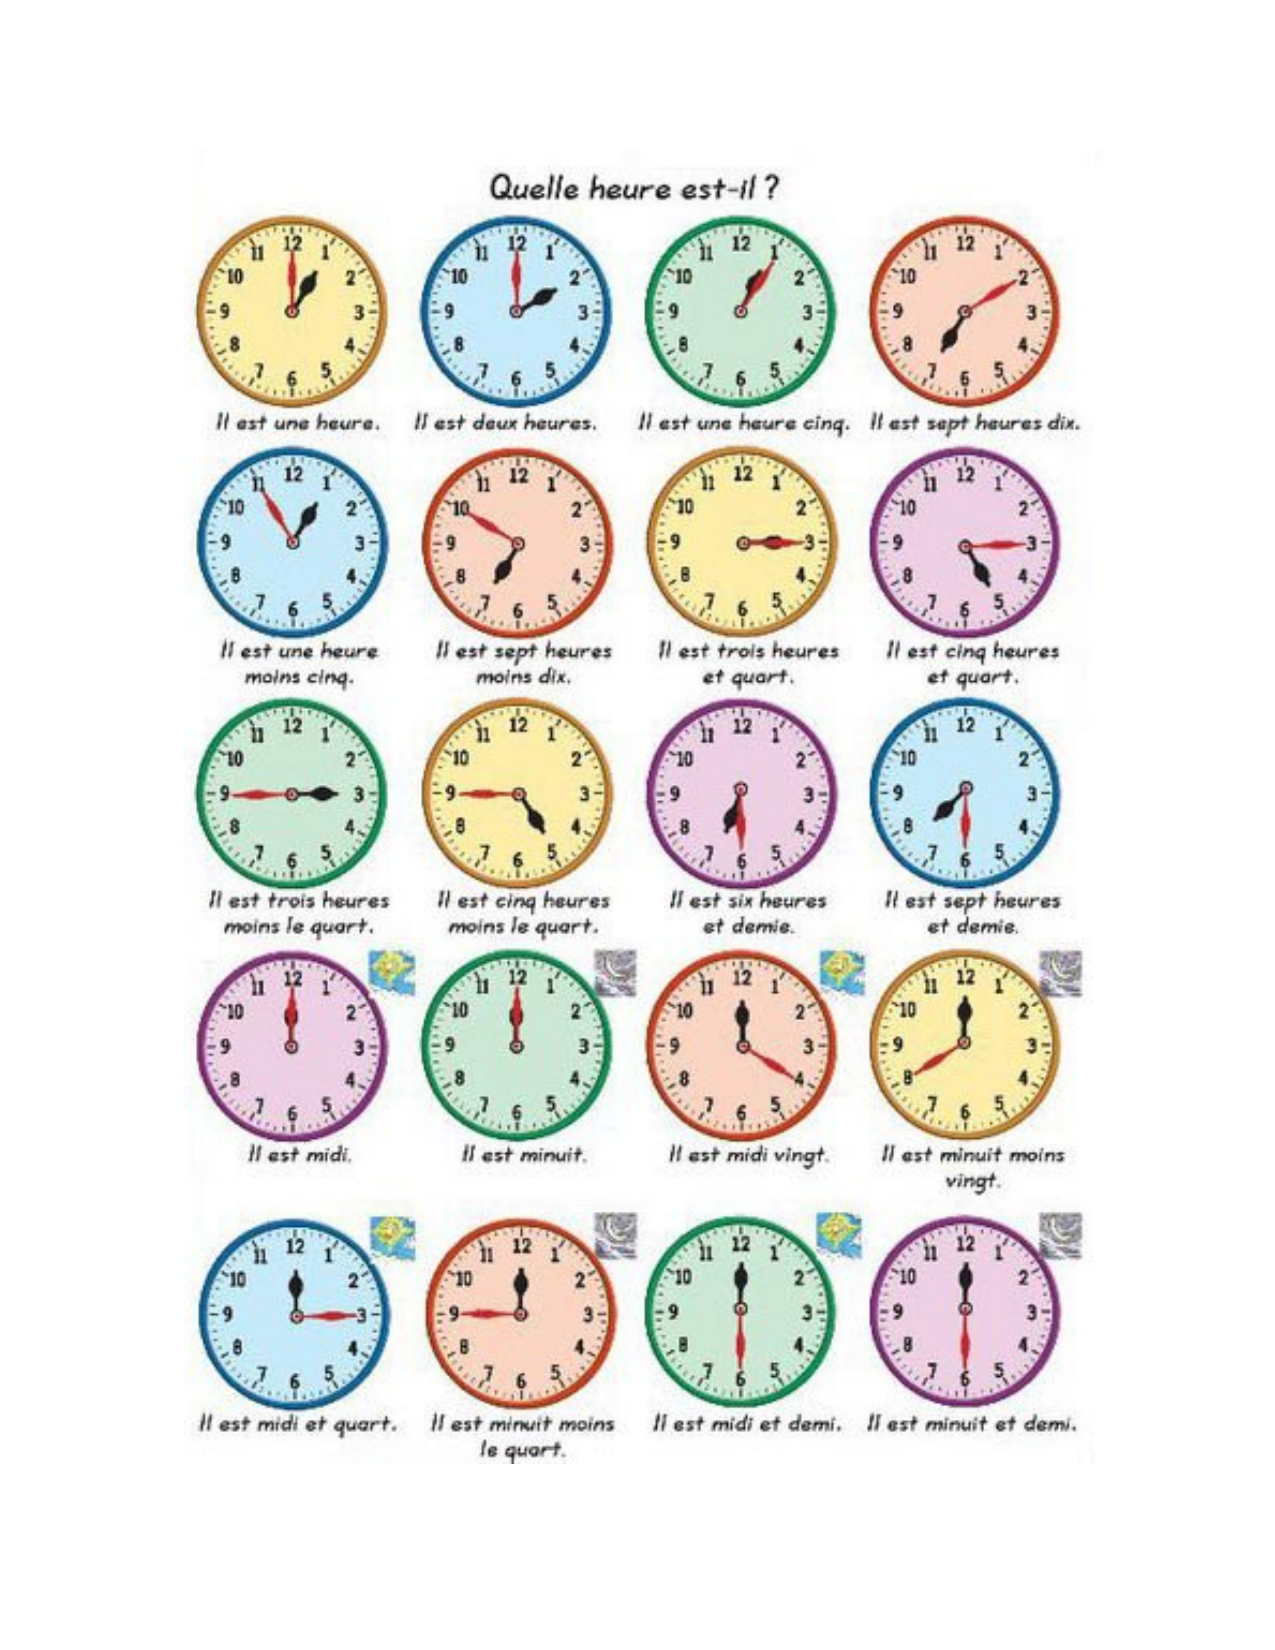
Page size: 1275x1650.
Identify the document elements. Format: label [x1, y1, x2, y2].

picture [150, 150, 1147, 1464]
